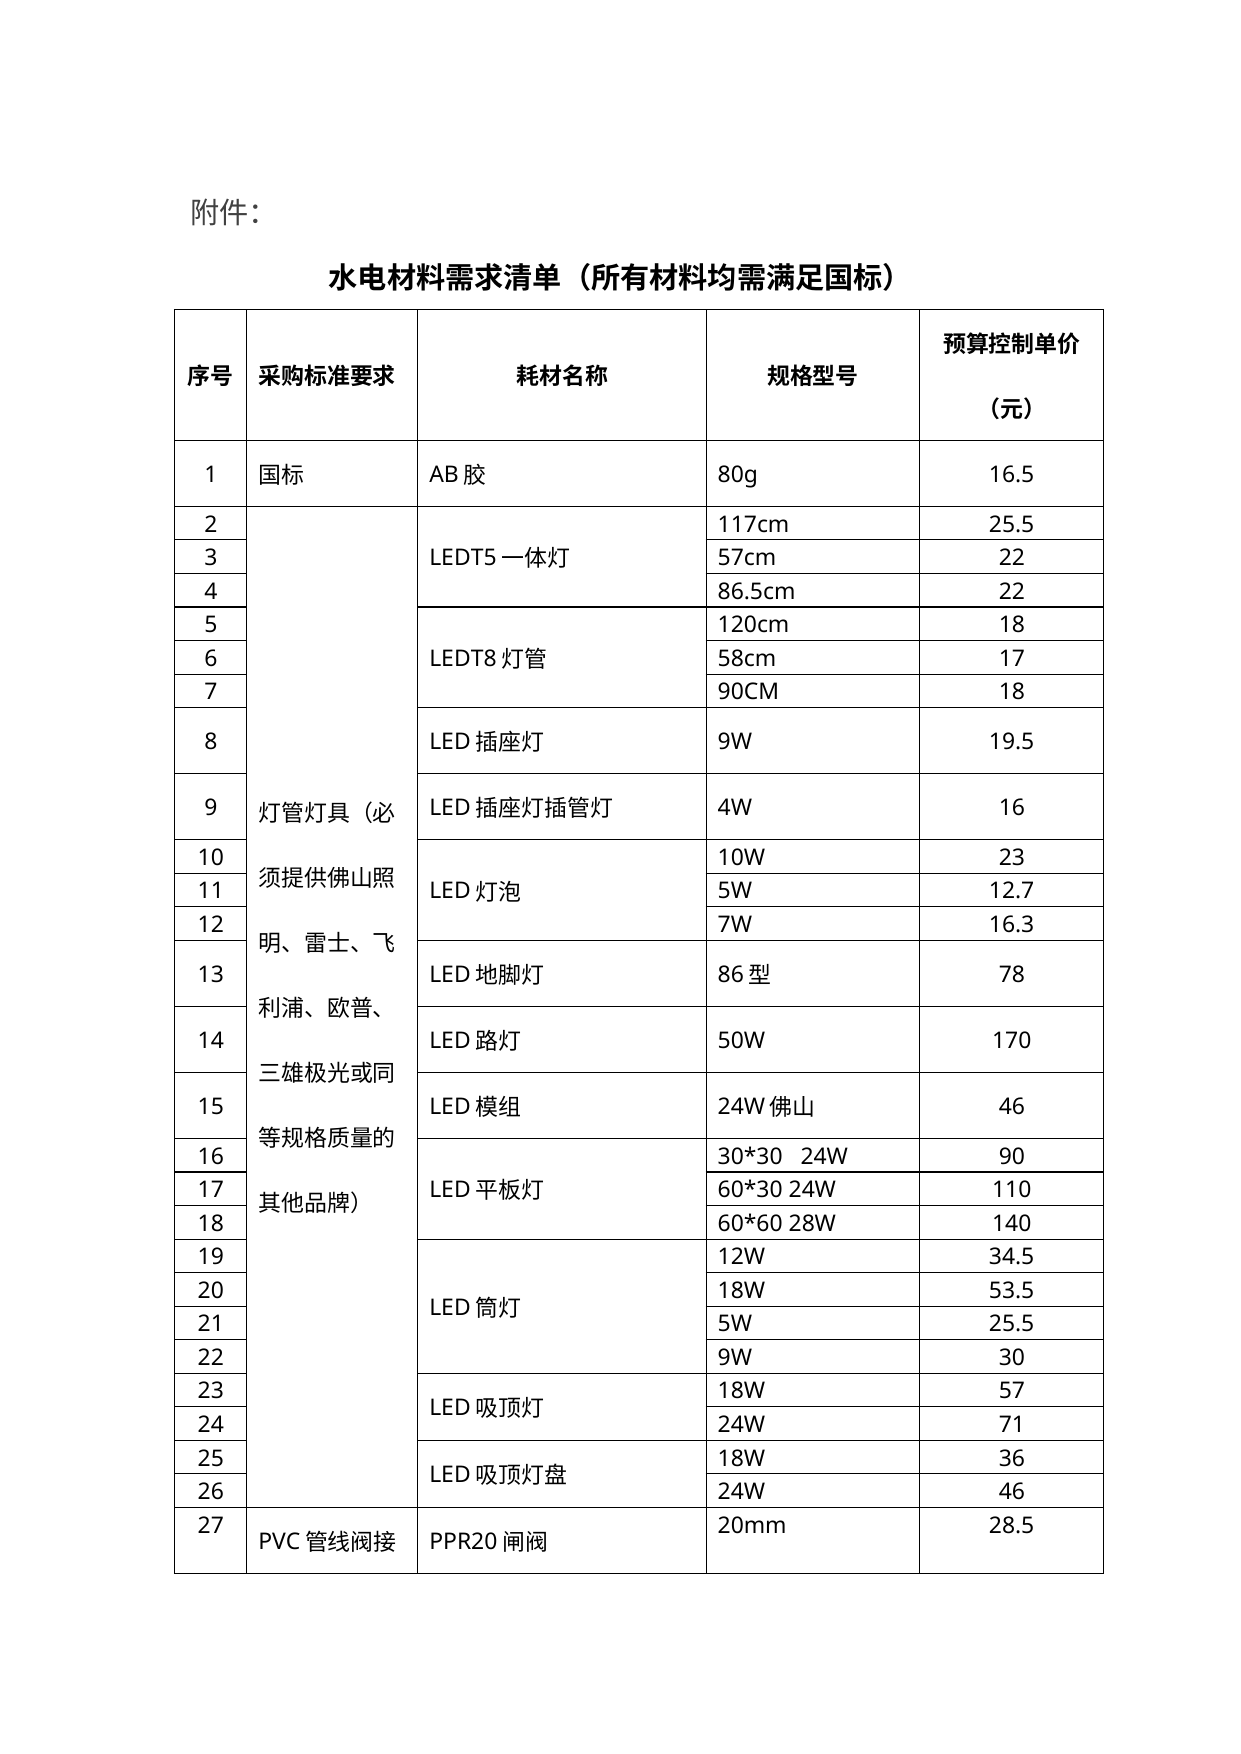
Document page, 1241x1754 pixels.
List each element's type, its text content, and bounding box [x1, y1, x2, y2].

table_cell 16.3 [920, 907, 1103, 940]
table_cell 2 [175, 507, 246, 539]
table_cell 15 [175, 1073, 246, 1138]
table_cell 57cm [707, 540, 919, 573]
table_cell 46 [920, 1073, 1103, 1138]
table_cell 24W佛山 [707, 1073, 919, 1138]
table_cell 5W [707, 1307, 919, 1339]
table_cell LED灯泡 [418, 840, 706, 940]
table_cell 5W [707, 874, 919, 906]
table_cell 50W [707, 1007, 919, 1072]
table_cell 53.5 [920, 1273, 1103, 1306]
table_cell LED路灯 [418, 1007, 706, 1072]
table_cell 10 [175, 840, 246, 873]
table_cell 30 [920, 1340, 1103, 1373]
table_cell LED模组 [418, 1073, 706, 1138]
table_cell 90CM [707, 675, 919, 707]
table_cell 120cm [707, 608, 919, 640]
table_cell LED地脚灯 [418, 941, 706, 1006]
table_cell LEDT5一体灯 [418, 507, 706, 606]
table_cell 6 [175, 641, 246, 673]
table_cell 71 [920, 1407, 1103, 1440]
table_cell 19.5 [920, 708, 1103, 773]
table_cell 22 [920, 574, 1103, 606]
table_cell 110 [920, 1173, 1103, 1205]
table_cell 25.5 [920, 507, 1103, 539]
table_cell 117cm [707, 507, 919, 539]
table_cell 90 [920, 1139, 1103, 1171]
table_cell 3 [175, 540, 246, 573]
table_cell 14 [175, 1007, 246, 1072]
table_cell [247, 1508, 417, 1573]
table_cell 18 [175, 1206, 246, 1238]
table_cell 16.5 [920, 441, 1103, 506]
table_cell 22 [175, 1340, 246, 1373]
table_header 规格型号 [707, 310, 919, 440]
table_cell 18 [920, 608, 1103, 640]
table_cell 18W [707, 1273, 919, 1306]
table_cell 16 [920, 774, 1103, 839]
table_cell 27 [175, 1508, 246, 1573]
table_header 序号 [175, 310, 246, 440]
table_cell 25.5 [920, 1307, 1103, 1339]
table_header 耗材名称 [418, 310, 706, 440]
table_cell LED吸顶灯 [418, 1374, 706, 1440]
table_cell 国标 [247, 441, 417, 506]
table_cell PPR20闸阀 [418, 1508, 706, 1573]
table_cell 7W [707, 907, 919, 940]
table_cell 9W [707, 708, 919, 773]
table_cell 140 [920, 1206, 1103, 1238]
table_cell 17 [175, 1173, 246, 1205]
table_cell 23 [175, 1374, 246, 1406]
table_cell LEDT8灯管 [418, 608, 706, 707]
table_cell LED筒灯 [418, 1240, 706, 1373]
table_cell 13 [175, 941, 246, 1006]
table_cell 1 [175, 441, 246, 506]
table_cell 57 [920, 1374, 1103, 1406]
table_cell 58cm [707, 641, 919, 673]
table_cell LED平板灯 [418, 1139, 706, 1238]
table_cell 24W [707, 1407, 919, 1440]
table_cell 4W [707, 774, 919, 839]
table_cell LED插座灯插管灯 [418, 774, 706, 839]
table_cell 灯管灯具（必须提供佛山照明、雷士、飞利浦、欧普、三雄极光或同等规格质量的其他品牌） [247, 507, 417, 1507]
table_cell 12.7 [920, 874, 1103, 906]
table_header 预算控制单价（元） [920, 310, 1103, 440]
table_cell 60*30 24W [707, 1173, 919, 1205]
table_cell 24W [707, 1474, 919, 1507]
table_cell 19 [175, 1240, 246, 1272]
table_cell 7 [175, 675, 246, 707]
table_cell LED吸顶灯盘 [418, 1441, 706, 1507]
table_header 采购标准要求 [247, 310, 417, 440]
table_cell 12 [175, 907, 246, 940]
table_cell 12W [707, 1240, 919, 1272]
table_cell 34.5 [920, 1240, 1103, 1272]
table_cell 9 [175, 774, 246, 839]
table_cell 20mm [707, 1508, 919, 1573]
table_cell 21 [175, 1307, 246, 1339]
table_cell 24 [175, 1407, 246, 1440]
table_cell 80g [707, 441, 919, 506]
table_cell 10W [707, 840, 919, 873]
table_cell 8 [175, 708, 246, 773]
table_cell 28.5 [920, 1508, 1103, 1573]
table_cell 18W [707, 1374, 919, 1406]
table_cell AB胶 [418, 441, 706, 506]
table_cell 60*60 28W [707, 1206, 919, 1238]
table_cell 18W [707, 1441, 919, 1473]
table_cell 170 [920, 1007, 1103, 1072]
table_cell 46 [920, 1474, 1103, 1507]
table_cell LED插座灯 [418, 708, 706, 773]
table_cell 18 [920, 675, 1103, 707]
table_cell 23 [920, 840, 1103, 873]
table_cell 22 [920, 540, 1103, 573]
table_cell 17 [920, 641, 1103, 673]
table_cell 25 [175, 1441, 246, 1473]
table_cell 26 [175, 1474, 246, 1507]
table_cell 11 [175, 874, 246, 906]
table_cell 86型 [707, 941, 919, 1006]
table_cell 20 [175, 1273, 246, 1306]
table_cell 36 [920, 1441, 1103, 1473]
table_cell 78 [920, 941, 1103, 1006]
table_cell 4 [175, 574, 246, 606]
table_cell 9W [707, 1340, 919, 1373]
table_cell 30*30 24W [707, 1139, 919, 1171]
table_cell 5 [175, 608, 246, 640]
text 水电材料需求清单（所有材料均需满足国标） [176, 244, 1064, 309]
text 附件： [190, 179, 1064, 244]
table_cell 16 [175, 1139, 246, 1171]
table_cell 86.5cm [707, 574, 919, 606]
